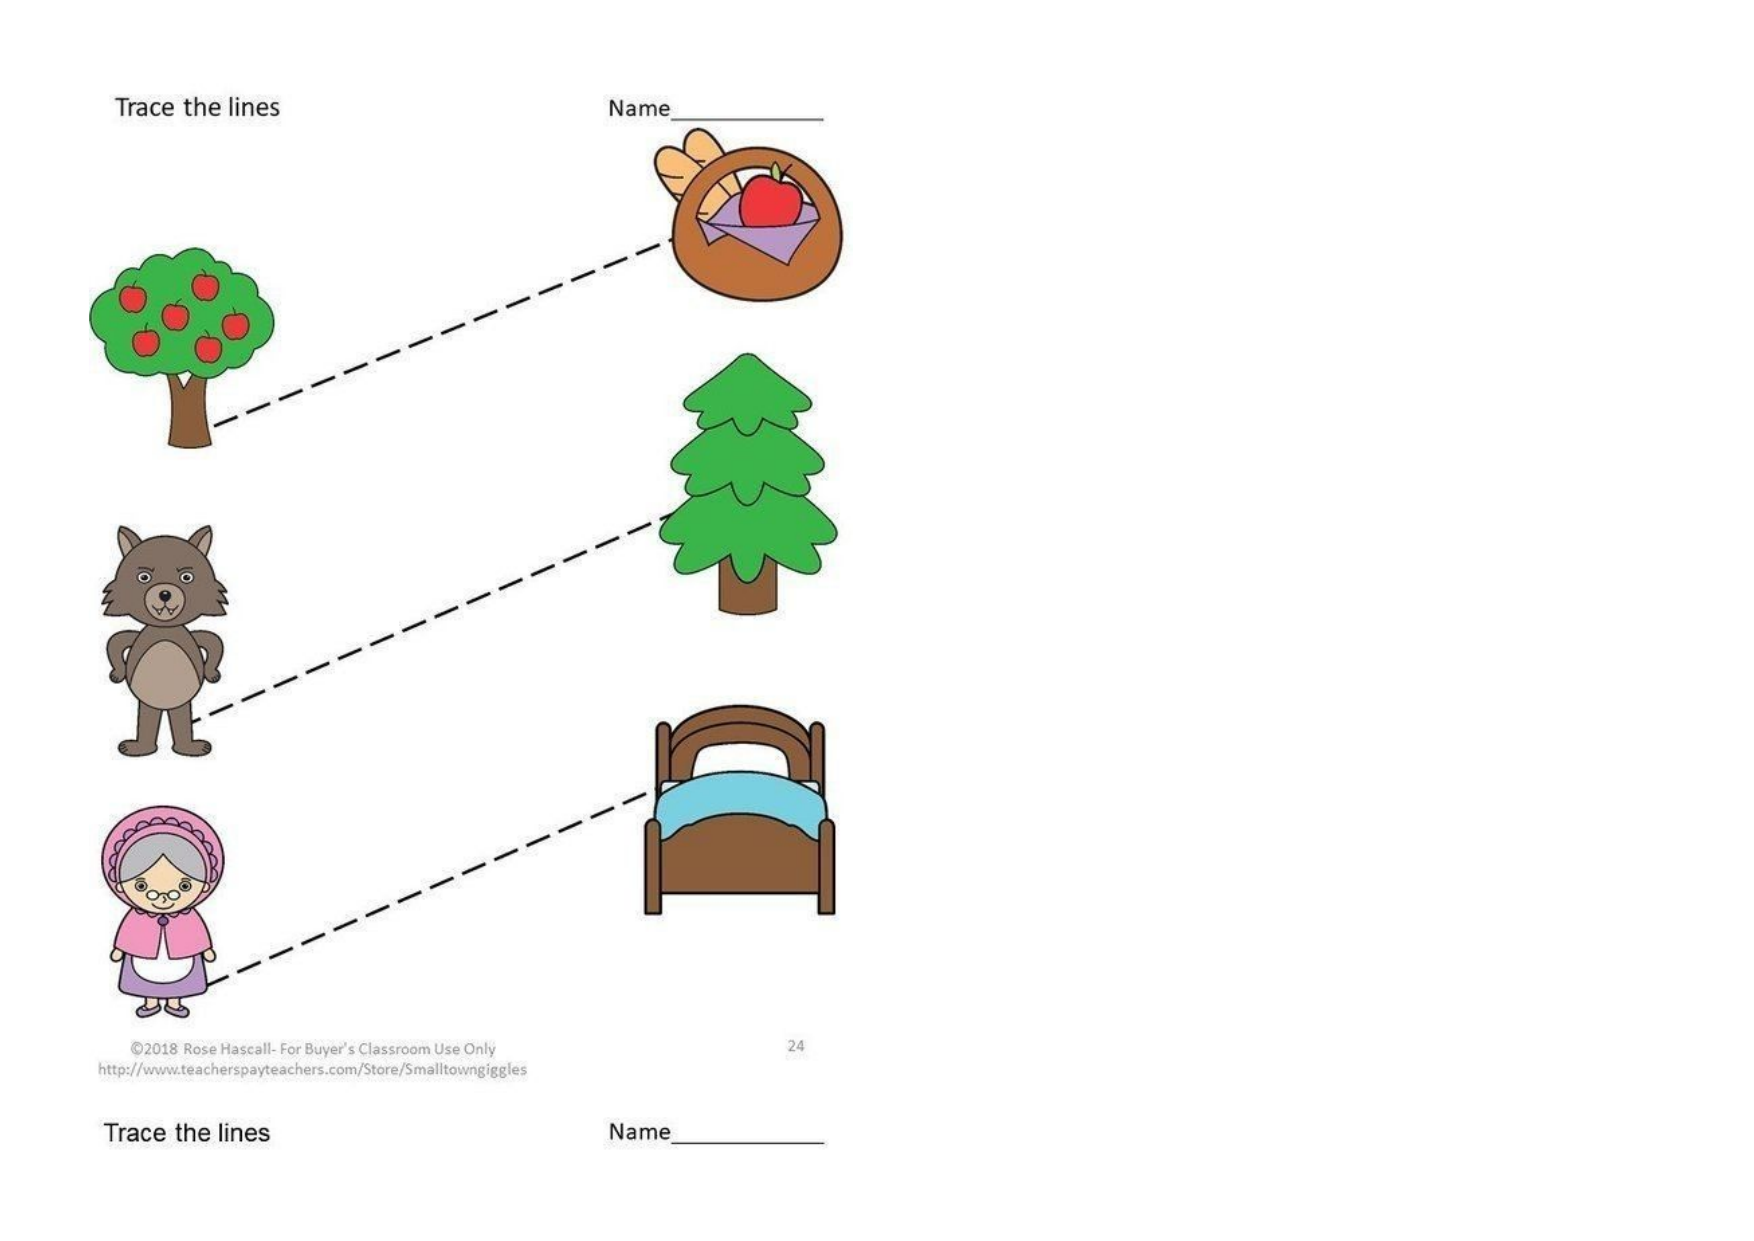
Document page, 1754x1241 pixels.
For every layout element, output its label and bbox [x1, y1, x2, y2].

picture [88, 73, 853, 1093]
picture [88, 1096, 853, 1152]
